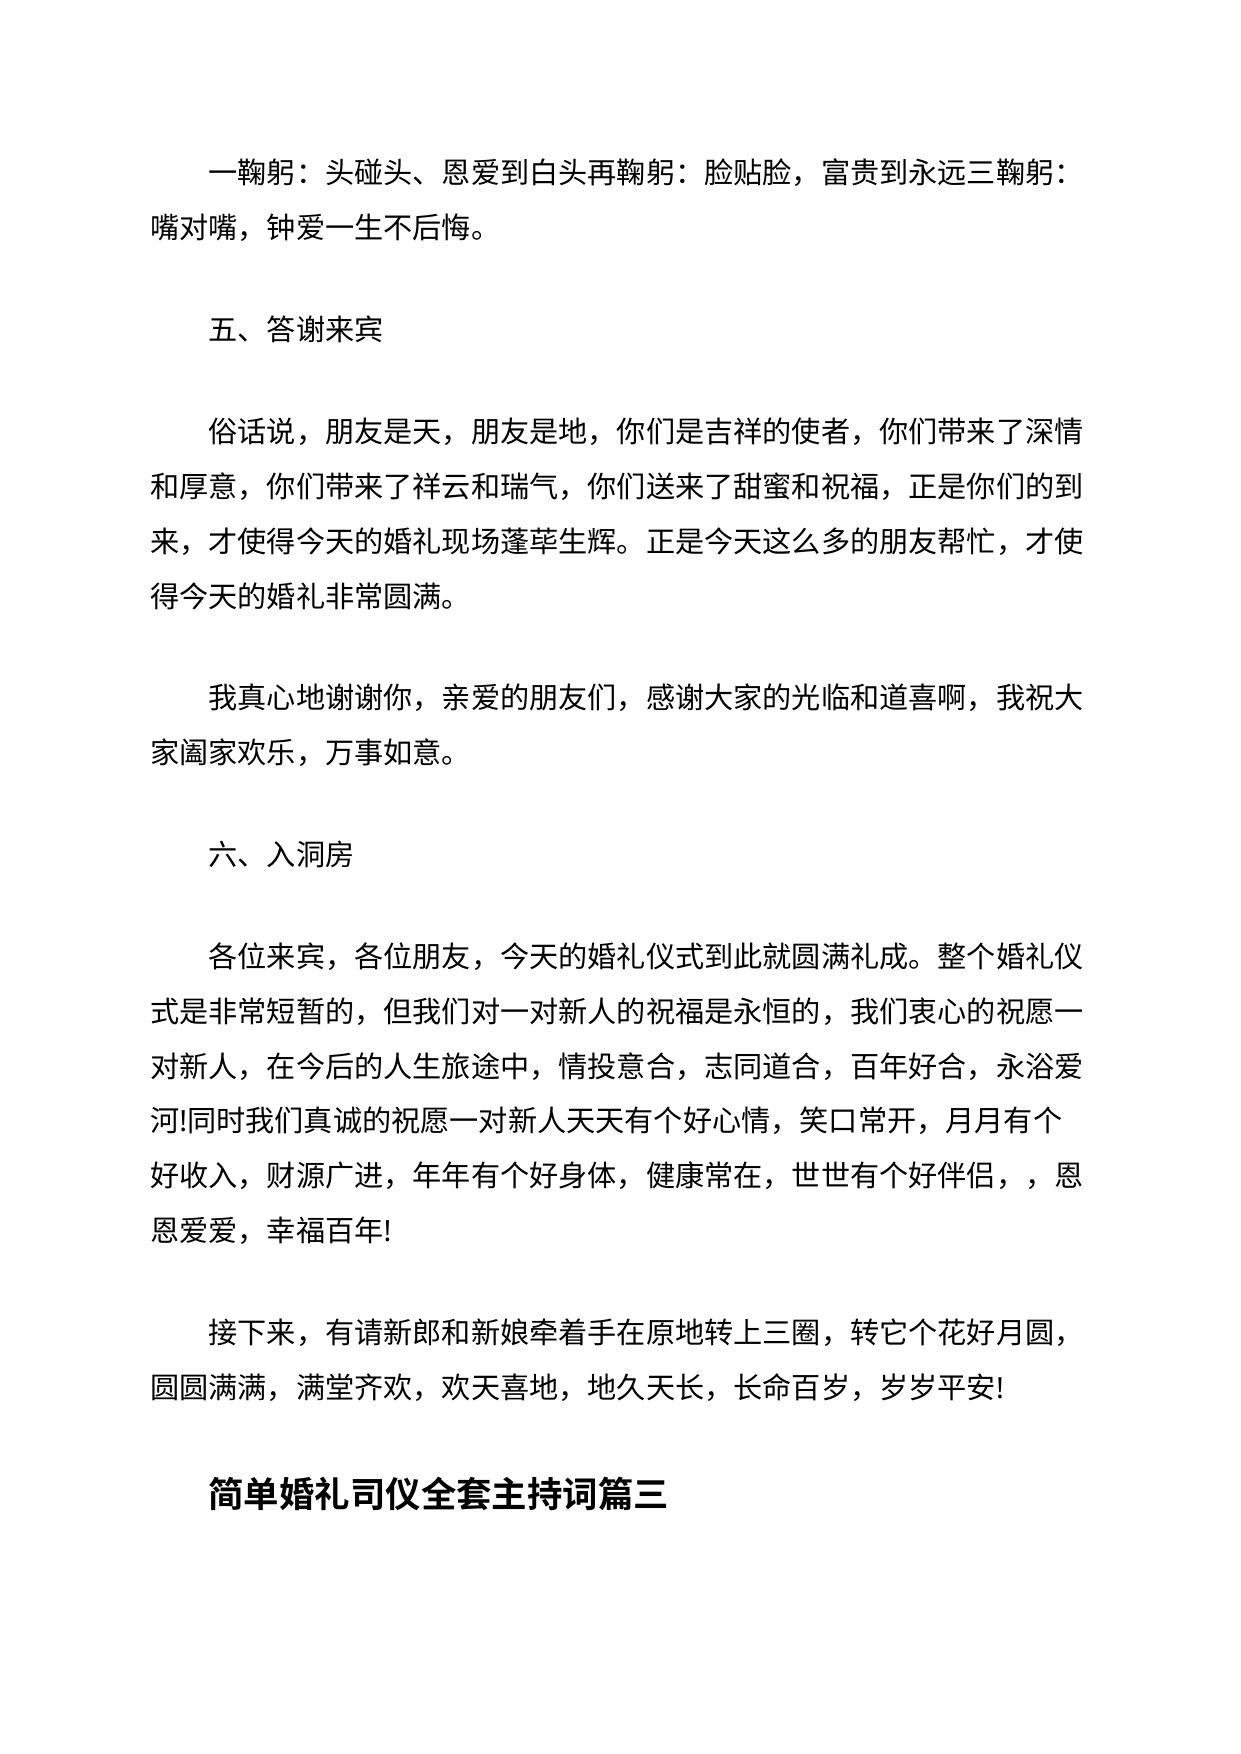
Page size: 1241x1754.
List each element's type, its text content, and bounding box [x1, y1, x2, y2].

text 接下来，有请新郎和新娘牵着手在原地转上三圈，转它个花好月圆，圆圆满满，满堂齐欢，欢天喜地，地久天长，长命百岁，岁岁平安! [150, 1310, 1090, 1407]
text 简单婚礼司仪全套主持词篇三 [150, 1467, 1090, 1518]
text 一鞠躬：头碰头、恩爱到白头再鞠躬：脸贴脸，富贵到永远三鞠躬：嘴对嘴，钟爱一生不后悔。 [150, 150, 1090, 247]
text 各位来宾，各位朋友，今天的婚礼仪式到此就圆满礼成。整个婚礼仪式是非常短暂的，但我们对一对新人的祝福是永恒的，我们衷心的祝愿一对新人，在今后的人生旅途中，情投意合，志同道合，百年好合，永浴爱河!同时我们真诚的祝愿一对新人天天有个好心情，笑口常开，月月有个好收入，财源广进，年年有个好身体，健康常在，世世有个好伴侣，，恩恩爱爱，幸福百年! [150, 933, 1090, 1250]
text 五、答谢来宾 [150, 307, 1090, 349]
text 俗话说，朋友是天，朋友是地，你们是吉祥的使者，你们带来了深情和厚意，你们带来了祥云和瑞气，你们送来了甜蜜和祝福，正是你们的到来，才使得今天的婚礼现场蓬荜生辉。正是今天这么多的朋友帮忙，才使得今天的婚礼非常圆满。 [150, 408, 1090, 615]
text 六、入洞房 [150, 832, 1090, 874]
text 我真心地谢谢你，亲爱的朋友们，感谢大家的光临和道喜啊，我祝大家阖家欢乐，万事如意。 [150, 675, 1090, 772]
